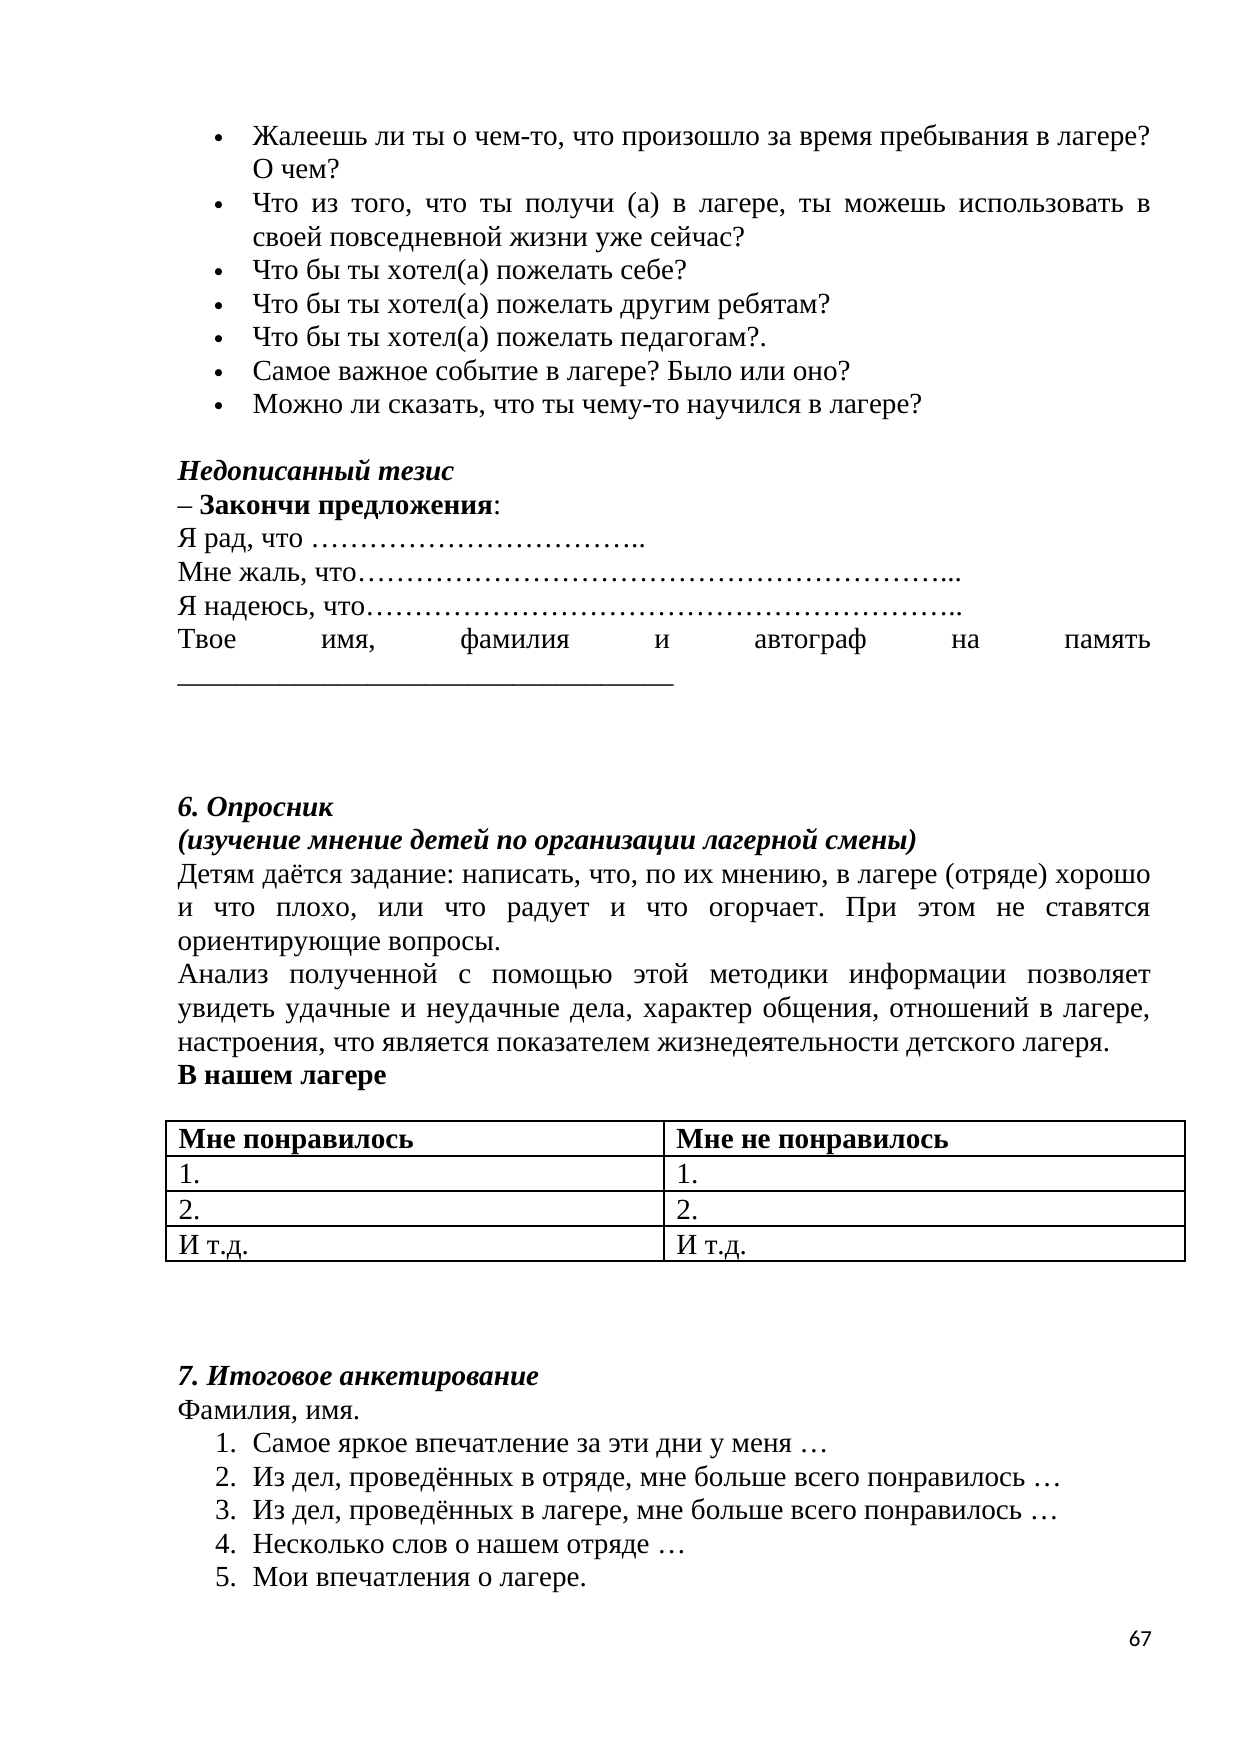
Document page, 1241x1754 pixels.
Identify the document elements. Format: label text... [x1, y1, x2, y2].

text Фамилия, имя. [177, 1392, 1152, 1425]
list Что бы ты хотел(а) пожелать педагогам?. [215, 319, 1152, 353]
text (изучение мнение детей по организации лагерной смены) [177, 822, 1152, 856]
list Самое яркое впечатление за эти дни у меня … [215, 1425, 1152, 1459]
list Что бы ты хотел(а) пожелать себе? [215, 252, 1152, 286]
list Мои впечатления о лагере. [215, 1559, 1152, 1593]
text 6. Опросник [177, 789, 1152, 822]
list Жалеешь ли ты о чем-то, что произошло за время пребывания в лагере? О чем? [215, 118, 1152, 185]
table_cell 1. [665, 1157, 1184, 1190]
table_cell 1. [167, 1157, 663, 1190]
list Из дел, проведённых в лагере, мне больше всего понравилось … [215, 1492, 1152, 1526]
table_header Мне не понравилось [665, 1122, 1184, 1155]
text Недописанный тезис [177, 453, 1152, 487]
text Детям даётся задание: написать, что, по их мнению, в лагере (отряде) хорошо и что плохо, или что радует и что огорчает. При этом не ставятся ориентирующие вопросы. [177, 856, 1152, 957]
text Мне жаль, что……………………………………………………... [177, 554, 1152, 588]
list Самое важное событие в лагере? Было или оно? [215, 353, 1152, 386]
table_cell И т.д. [665, 1227, 1184, 1260]
table_cell 2. [167, 1192, 663, 1225]
text – Закончи предложения: [177, 487, 1152, 521]
list Несколько слов о нашем отряде … [215, 1526, 1152, 1559]
table_cell И т.д. [167, 1227, 663, 1260]
text В нашем лагере [177, 1057, 1152, 1091]
text Я рад, что …………………………….. [177, 521, 1152, 554]
list Что из того, что ты получи (а) в лагере, ты можешь использовать в своей повседневной жизни уже сейчас? [215, 185, 1152, 252]
list Из дел, проведённых в отряде, мне больше всего понравилось … [215, 1459, 1152, 1492]
table_header Мне понравилось [167, 1122, 663, 1155]
table_cell 2. [665, 1192, 1184, 1225]
text 7. Итоговое анкетирование [177, 1358, 1152, 1392]
text Анализ полученной с помощью этой методики информации позволяет увидеть удачные и неудачные дела, характер общения, отношений в лагере, настроения, что является показателем жизнедеятельности детского лагеря. [177, 957, 1152, 1057]
text Твое имя, фамилия и автограф на память __________________________________ [177, 621, 1152, 688]
list Что бы ты хотел(а) пожелать другим ребятам? [215, 286, 1152, 319]
list Можно ли сказать, что ты чему-то научился в лагере? [215, 386, 1152, 420]
text Я надеюсь, что…………………………………………………….. [177, 588, 1152, 621]
